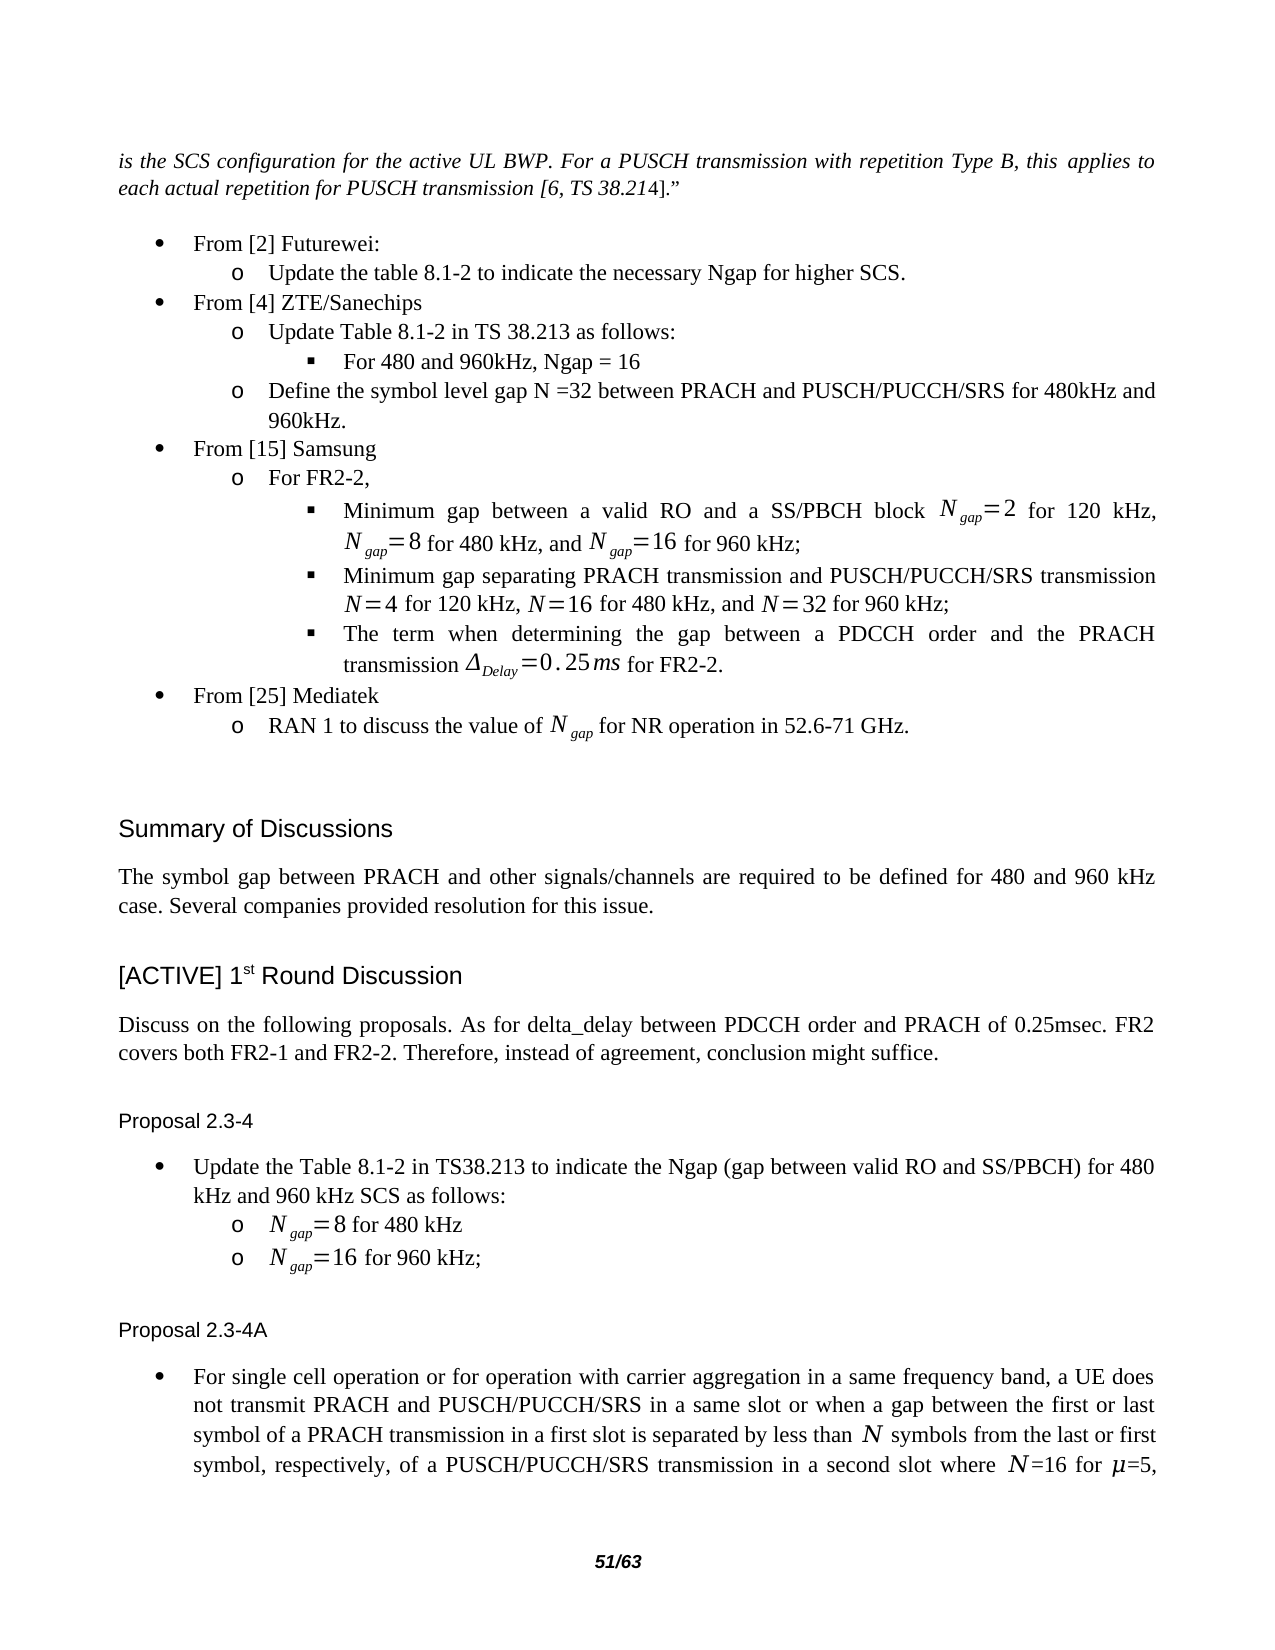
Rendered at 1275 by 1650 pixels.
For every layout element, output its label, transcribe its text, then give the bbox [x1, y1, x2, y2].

list for 960 kHz; [231, 1244, 1157, 1275]
list Minimum gap separating PRACH transmission and PUSCH/PUCCH/SRS transmission for 120 kHz, for 480 kHz, and for 960 kHz; [306, 562, 1157, 618]
list RAN 1 to discuss the value of for NR operation in 52.6-71 GHz. [231, 711, 1157, 742]
list For 480 and 960kHz, Ngap = 16 [306, 348, 1157, 374]
subtitle Proposal 2.3-4 [118, 1109, 1157, 1133]
list From [25] Mediatek [156, 682, 1157, 708]
subtitle [ACTIVE] 1st Round Discussion [118, 961, 1157, 990]
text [118, 148, 1157, 200]
text Discuss on the following proposals. As for delta_delay between PDCCH order and PRACH of 0.25msec. FR2 covers both FR2-1 and FR2-2. Therefore, instead of agreement, conclusion might suffice. [118, 1011, 1157, 1066]
list for 480 kHz [231, 1210, 1157, 1242]
list Update the Table 8.1-2 in TS38.213 to indicate the Ngap (gap between valid RO and SS/PBCH) for 480 kHz and 960 kHz SCS as follows: [156, 1153, 1157, 1208]
list The term when determining the gap between a PDCCH order and the PRACH transmission for FR2-2. [306, 620, 1157, 680]
subtitle Summary of Discussions [118, 813, 1157, 842]
list From [2] Futurewei: [156, 231, 1157, 257]
subtitle Proposal 2.3-4A [118, 1318, 1157, 1342]
list Update the table 8.1-2 to indicate the necessary Ngap for higher SCS. [231, 259, 1157, 287]
list Define the symbol level gap N =32 between PRACH and PUSCH/PUCCH/SRS for 480kHz and 960kHz. [231, 377, 1157, 433]
list From [4] ZTE/Sanechips [156, 289, 1157, 316]
list For FR2-2, [231, 464, 1157, 492]
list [156, 1363, 1157, 1477]
text The symbol gap between PRACH and other signals/channels are required to be defined for 480 and 960 kHz case. Several companies provided resolution for this issue. [118, 863, 1157, 918]
list Minimum gap between a valid RO and a SS/PBCH block for 120 kHz, for 480 kHz, and for 960 kHz; [306, 494, 1157, 559]
list Update Table 8.1-2 in TS 38.213 as follows: [231, 318, 1157, 346]
list From [15] Samsung [156, 435, 1157, 462]
